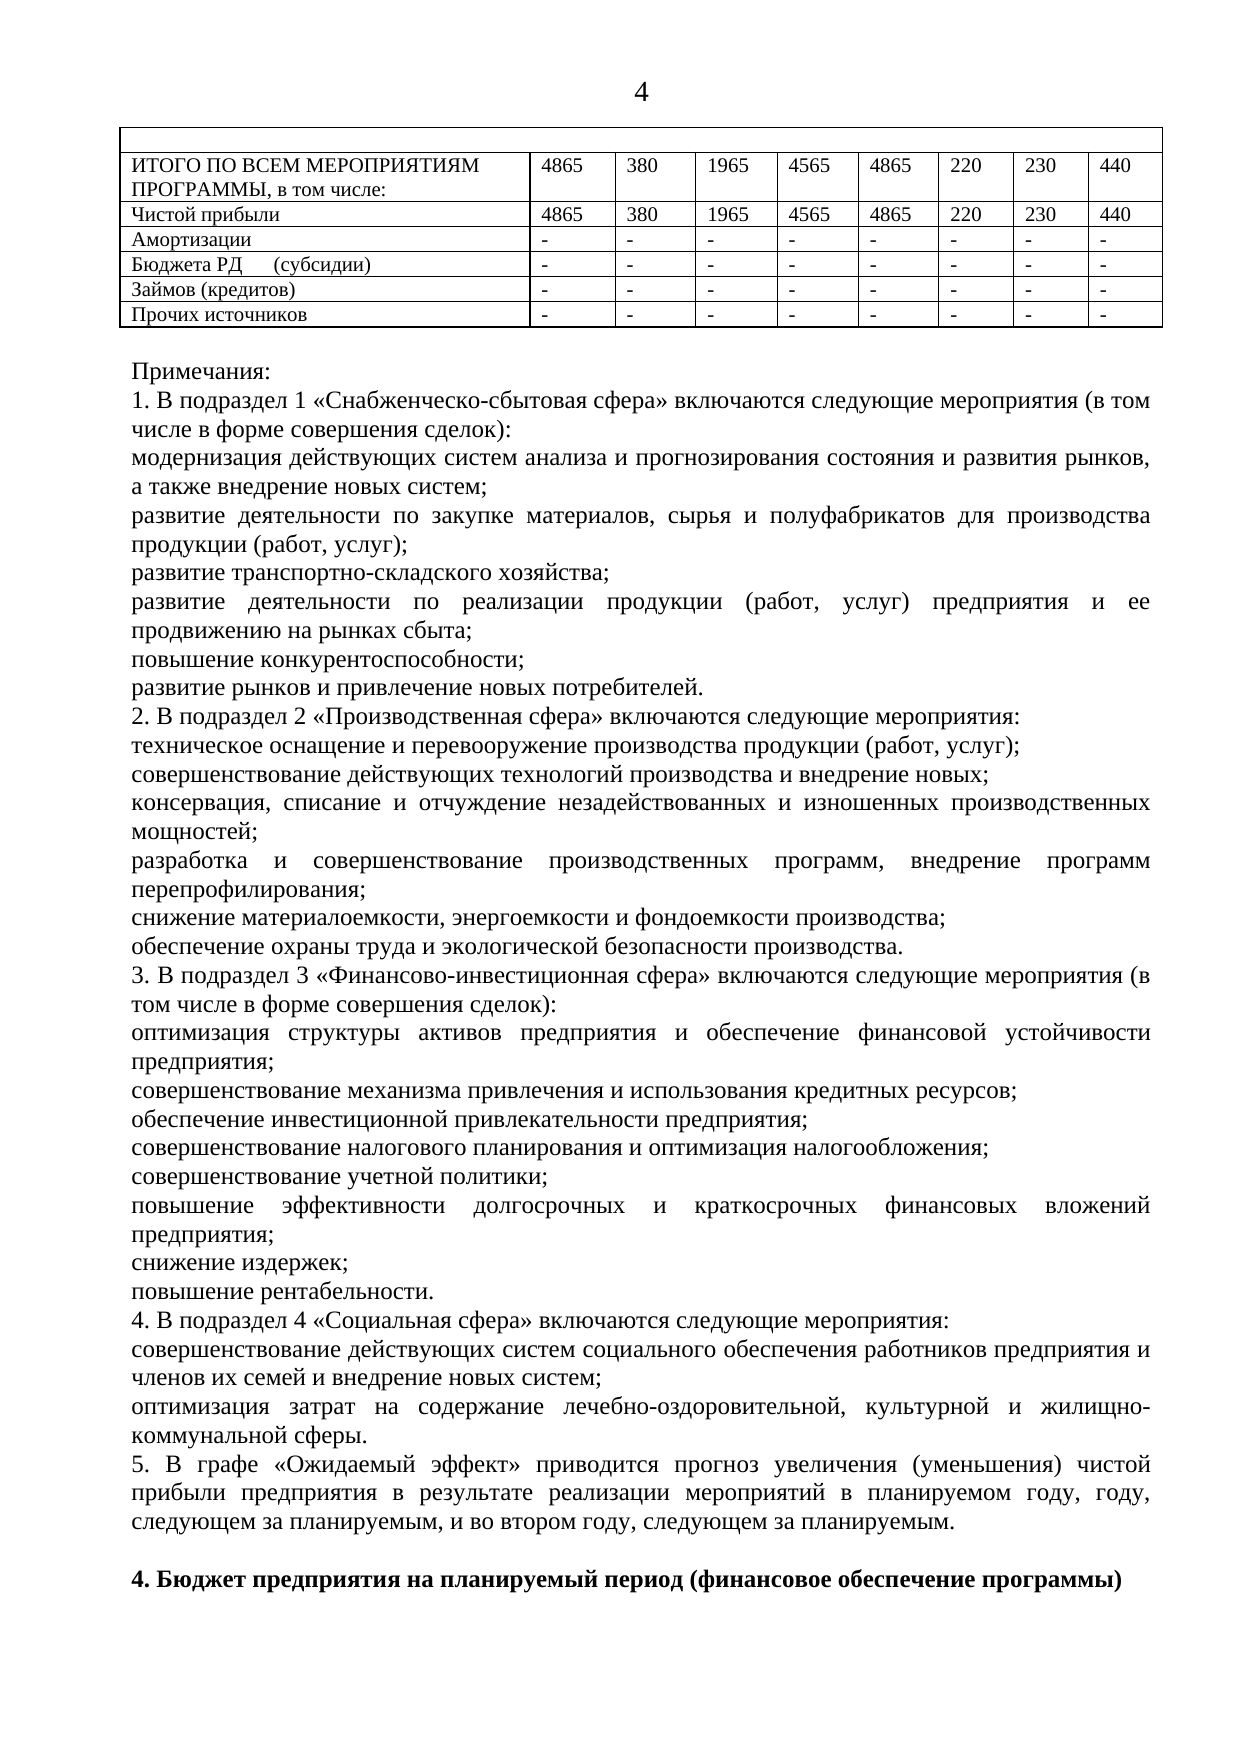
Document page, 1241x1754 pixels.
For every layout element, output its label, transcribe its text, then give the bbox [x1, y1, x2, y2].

text обеспечение инвестиционной привлекательности предприятия; [131, 1104, 1152, 1132]
table_cell - [696, 227, 777, 251]
text совершенствование действующих технологий производства и внедрение новых; [131, 759, 1152, 787]
table_cell Чистой прибыли [121, 202, 529, 226]
table_cell [121, 128, 1162, 152]
table_cell - [696, 277, 777, 301]
text 4. В подраздел 4 «Социальная сфера» включаются следующие мероприятия: [131, 1305, 1152, 1334]
table_cell - [778, 252, 858, 276]
table_cell 230 [1014, 153, 1088, 201]
table_cell - [531, 227, 615, 251]
text 2. В подраздел 2 «Производственная сфера» включаются следующие мероприятия: [131, 701, 1152, 730]
table_cell - [778, 227, 858, 251]
table_cell - [939, 277, 1013, 301]
text оптимизация затрат на содержание лечебно-оздоровительной, культурной и жилищно-коммунальной сферы. [131, 1391, 1152, 1449]
text развитие транспортно-складского хозяйства; [131, 557, 1152, 586]
table_cell - [1014, 277, 1088, 301]
table_cell - [1089, 277, 1162, 301]
text совершенствование механизма привлечения и использования кредитных ресурсов; [131, 1075, 1152, 1104]
table_cell - [616, 277, 695, 301]
table_cell 4865 [859, 153, 938, 201]
text 4. Бюджет предприятия на планируемый период (финансовое обеспечение программы) [131, 1564, 1152, 1592]
text повышение рентабельности. [131, 1276, 1152, 1305]
table_cell - [696, 252, 777, 276]
table_cell 380 [616, 202, 695, 226]
table_cell 220 [939, 153, 1013, 201]
table_cell - [859, 277, 938, 301]
text обеспечение охраны труда и экологической безопасности производства. [131, 931, 1152, 960]
text развитие деятельности по реализации продукции (работ, услуг) предприятия и ее продвижению на рынках сбыта; [131, 586, 1152, 644]
table_cell 440 [1089, 202, 1162, 226]
table_cell - [696, 302, 777, 326]
table_cell - [616, 302, 695, 326]
table_cell Амортизации [121, 227, 529, 251]
table_cell - [859, 252, 938, 276]
table_cell 4865 [531, 202, 615, 226]
table_cell 440 [1089, 153, 1162, 201]
table_cell - [531, 302, 615, 326]
text модернизация действующих систем анализа и прогнозирования состояния и развития рынков, а также внедрение новых систем; [131, 442, 1152, 500]
text развитие деятельности по закупке материалов, сырья и полуфабрикатов для производства продукции (работ, услуг); [131, 500, 1152, 557]
table_cell - [1014, 227, 1088, 251]
text техническое оснащение и перевооружение производства продукции (работ, услуг); [131, 730, 1152, 759]
table_cell - [939, 227, 1013, 251]
table_cell - [778, 277, 858, 301]
table_cell 380 [616, 153, 695, 201]
table_cell 4865 [531, 153, 615, 201]
table_cell - [616, 252, 695, 276]
table_cell - [859, 302, 938, 326]
text совершенствование учетной политики; [131, 1161, 1152, 1190]
table_cell - [859, 227, 938, 251]
text консервация, списание и отчуждение незадействованных и изношенных производственных мощностей; [131, 787, 1152, 845]
text повышение конкурентоспособности; [131, 644, 1152, 672]
table_cell - [531, 252, 615, 276]
text совершенствование действующих систем социального обеспечения работников предприятия и членов их семей и внедрение новых систем; [131, 1334, 1152, 1391]
table_cell 4565 [778, 153, 858, 201]
table_cell 4865 [859, 202, 938, 226]
table_cell - [778, 302, 858, 326]
table_cell - [939, 302, 1013, 326]
table_cell Займов (кредитов) [121, 277, 529, 301]
text повышение эффективности долгосрочных и краткосрочных финансовых вложений предприятия; [131, 1190, 1152, 1247]
table_cell Бюджета РД (субсидии) [121, 252, 529, 276]
text снижение материалоемкости, энергоемкости и фондоемкости производства; [131, 902, 1152, 931]
table_cell - [1089, 302, 1162, 326]
text 1. В подраздел 1 «Снабженческо-сбытовая сфера» включаются следующие мероприятия (в том числе в форме совершения сделок): [131, 385, 1152, 442]
table_cell - [1014, 252, 1088, 276]
table_cell - [616, 227, 695, 251]
table_cell - [1014, 302, 1088, 326]
table_cell - [1089, 252, 1162, 276]
table_cell - [531, 277, 615, 301]
text оптимизация структуры активов предприятия и обеспечение финансовой устойчивости предприятия; [131, 1017, 1152, 1075]
table_cell - [1089, 227, 1162, 251]
text снижение издержек; [131, 1247, 1152, 1276]
table_cell 1965 [696, 153, 777, 201]
table_cell Прочих источников [121, 302, 529, 326]
text 3. В подраздел 3 «Финансово-инвестиционная сфера» включаются следующие мероприятия (в том числе в форме совершения сделок): [131, 960, 1152, 1017]
table_cell 1965 [696, 202, 777, 226]
text совершенствование налогового планирования и оптимизация налогообложения; [131, 1132, 1152, 1161]
text 5. В графе «Ожидаемый эффект» приводится прогноз увеличения (уменьшения) чистой прибыли предприятия в результате реализации мероприятий в планируемом году, году, следующем за планируемым, и во втором году, следующем за планируемым. [131, 1449, 1152, 1535]
text Примечания: [131, 356, 1152, 385]
table_cell 230 [1014, 202, 1088, 226]
table_cell 4565 [778, 202, 858, 226]
table_cell - [939, 252, 1013, 276]
text развитие рынков и привлечение новых потребителей. [131, 672, 1152, 701]
table_cell 220 [939, 202, 1013, 226]
table_cell ИТОГО ПО ВСЕМ МЕРОПРИЯТИЯМ ПРОГРАММЫ, в том числе: [121, 153, 529, 201]
text разработка и совершенствование производственных программ, внедрение программ перепрофилирования; [131, 845, 1152, 902]
